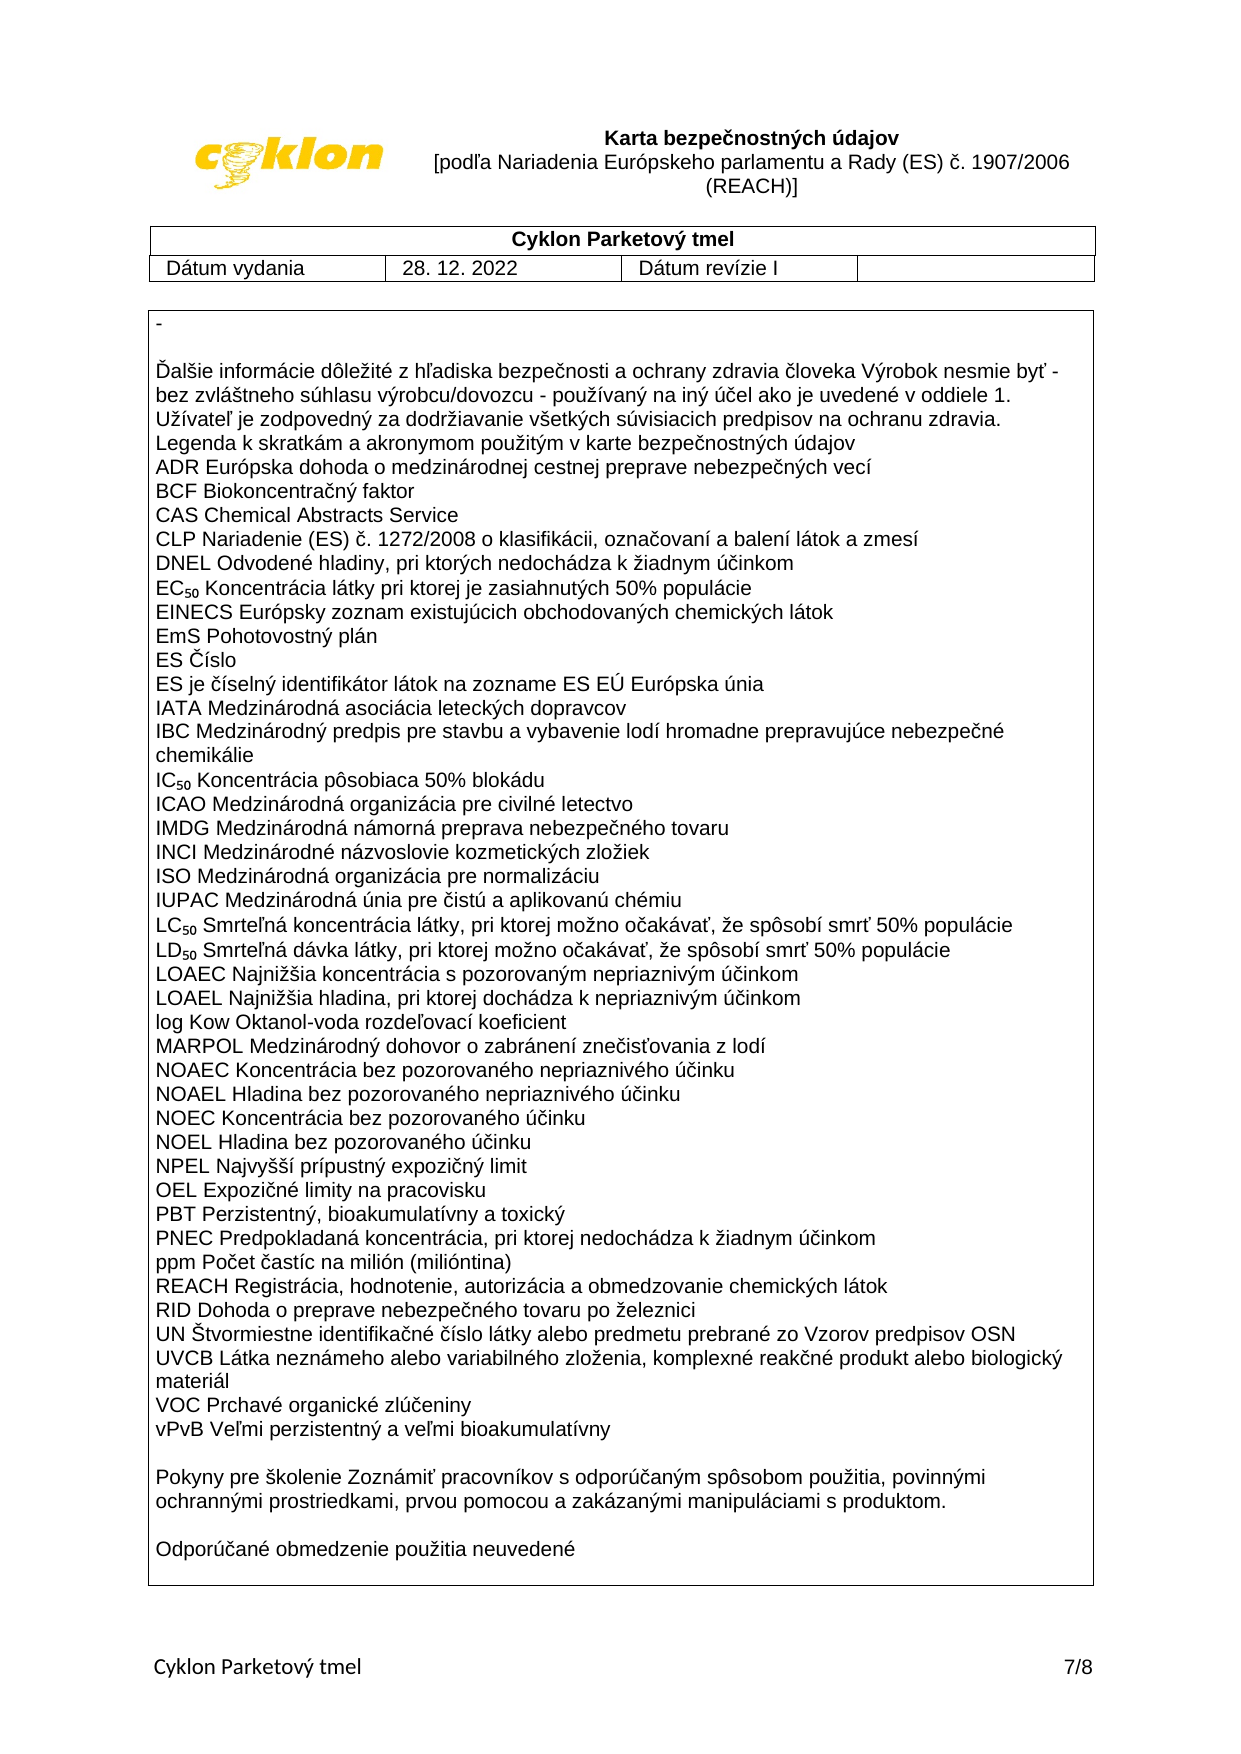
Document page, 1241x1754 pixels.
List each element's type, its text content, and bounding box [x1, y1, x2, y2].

picture [183, 117, 395, 203]
